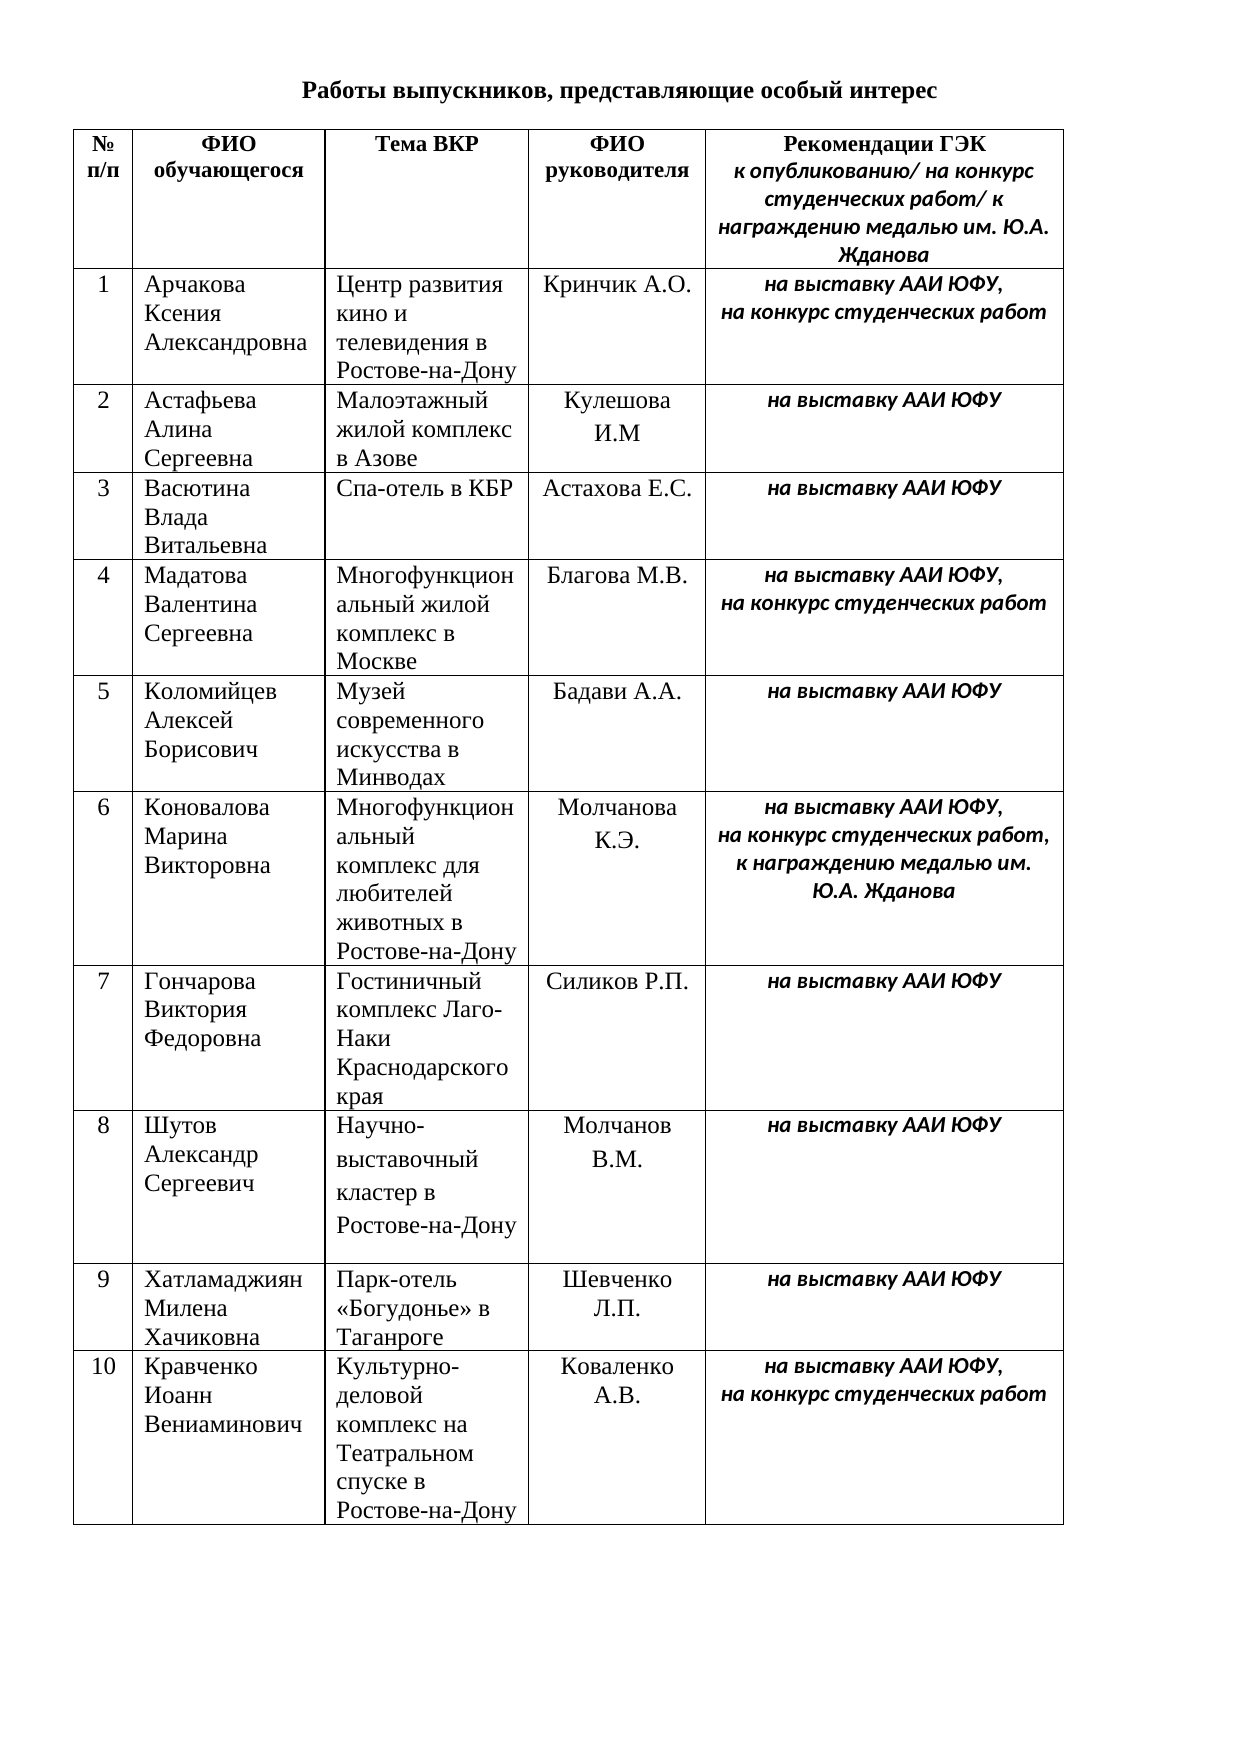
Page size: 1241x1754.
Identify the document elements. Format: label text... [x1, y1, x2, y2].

table_cell Спа-отель в КБР [326, 473, 528, 559]
table_cell на выставку ААИ ЮФУ, на конкурс студенческих работ [706, 1351, 1063, 1524]
table_cell Молчанова К.Э. [529, 792, 705, 965]
table_cell Мадатова Валентина Сергеевна [133, 560, 324, 675]
table_cell Арчакова Ксения Александровна [133, 269, 324, 384]
table_cell Молчанов В.М. [529, 1111, 705, 1263]
table_cell Кринчик А.О. [529, 269, 705, 384]
table_cell 6 [74, 792, 132, 965]
table_cell 8 [74, 1111, 132, 1263]
table_header № п/п [74, 130, 132, 268]
table_cell Кравченко Иоанн Вениаминович [133, 1351, 324, 1524]
table_cell Бадави А.А. [529, 676, 705, 791]
table_cell Центр развития кино и телевидения в Ростове-на-Дону [326, 269, 528, 384]
table_cell на выставку ААИ ЮФУ [706, 966, 1063, 1109]
table_cell Коломийцев Алексей Борисович [133, 676, 324, 791]
table_cell 1 [74, 269, 132, 384]
table_cell Астахова Е.С. [529, 473, 705, 559]
table_cell Шутов Александр Сергеевич [133, 1111, 324, 1263]
table_cell Силиков Р.П. [529, 966, 705, 1109]
table_cell Научно-выставочный кластер в Ростове-на-Дону [326, 1111, 528, 1263]
table_cell Благова М.В. [529, 560, 705, 675]
table_cell на выставку ААИ ЮФУ, на конкурс студенческих работ, к награждению медалью им. Ю.А. Жданова [706, 792, 1063, 965]
table_cell Гончарова Виктория Федоровна [133, 966, 324, 1109]
table_cell Васютина Влада Витальевна [133, 473, 324, 559]
table_cell 3 [74, 473, 132, 559]
table_header Тема ВКР [326, 130, 528, 268]
table_header ФИО руководителя [529, 130, 705, 268]
table_cell на выставку ААИ ЮФУ, на конкурс студенческих работ [706, 269, 1063, 384]
table_cell на выставку ААИ ЮФУ [706, 385, 1063, 472]
table_cell Коваленко А.В. [529, 1351, 705, 1524]
table_cell 9 [74, 1264, 132, 1350]
table_cell Коновалова Марина Викторовна [133, 792, 324, 965]
table_cell на выставку ААИ ЮФУ [706, 473, 1063, 559]
table_cell Парк-отель «Богудонье» в Таганроге [326, 1264, 528, 1350]
table_cell 2 [74, 385, 132, 472]
table_cell Гостиничный комплекс Лаго-Наки Краснодарского края [326, 966, 528, 1109]
table_cell 4 [74, 560, 132, 675]
table_cell 10 [74, 1351, 132, 1524]
table_cell на выставку ААИ ЮФУ [706, 676, 1063, 791]
table_cell Шевченко Л.П. [529, 1264, 705, 1350]
table_cell Многофункциональный комплекс для любителей животных в Ростове-на-Дону [326, 792, 528, 965]
table_cell 7 [74, 966, 132, 1109]
table_cell Музей современного искусства в Минводах [326, 676, 528, 791]
table_header Рекомендации ГЭК к опубликованию/ на конкурс студенческих работ/ к награждению медалью им. Ю.А. Жданова [706, 130, 1063, 268]
text Работы выпускников, представляющие особый интерес [74, 75, 1165, 104]
table_cell на выставку ААИ ЮФУ [706, 1264, 1063, 1350]
table_cell на выставку ААИ ЮФУ [706, 1111, 1063, 1263]
table_cell на выставку ААИ ЮФУ, на конкурс студенческих работ [706, 560, 1063, 675]
table_cell Астафьева Алина Сергеевна [133, 385, 324, 472]
table_cell Многофункциональный жилой комплекс в Москве [326, 560, 528, 675]
table_header ФИО обучающегося [133, 130, 324, 268]
table_cell Кулешова И.М [529, 385, 705, 472]
table_cell 5 [74, 676, 132, 791]
table_cell Культурно-деловой комплекс на Театральном спуске в Ростове-на-Дону [326, 1351, 528, 1524]
table_cell Малоэтажный жилой комплекс в Азове [326, 385, 528, 472]
table_cell Хатламаджиян Милена Хачиковна [133, 1264, 324, 1350]
